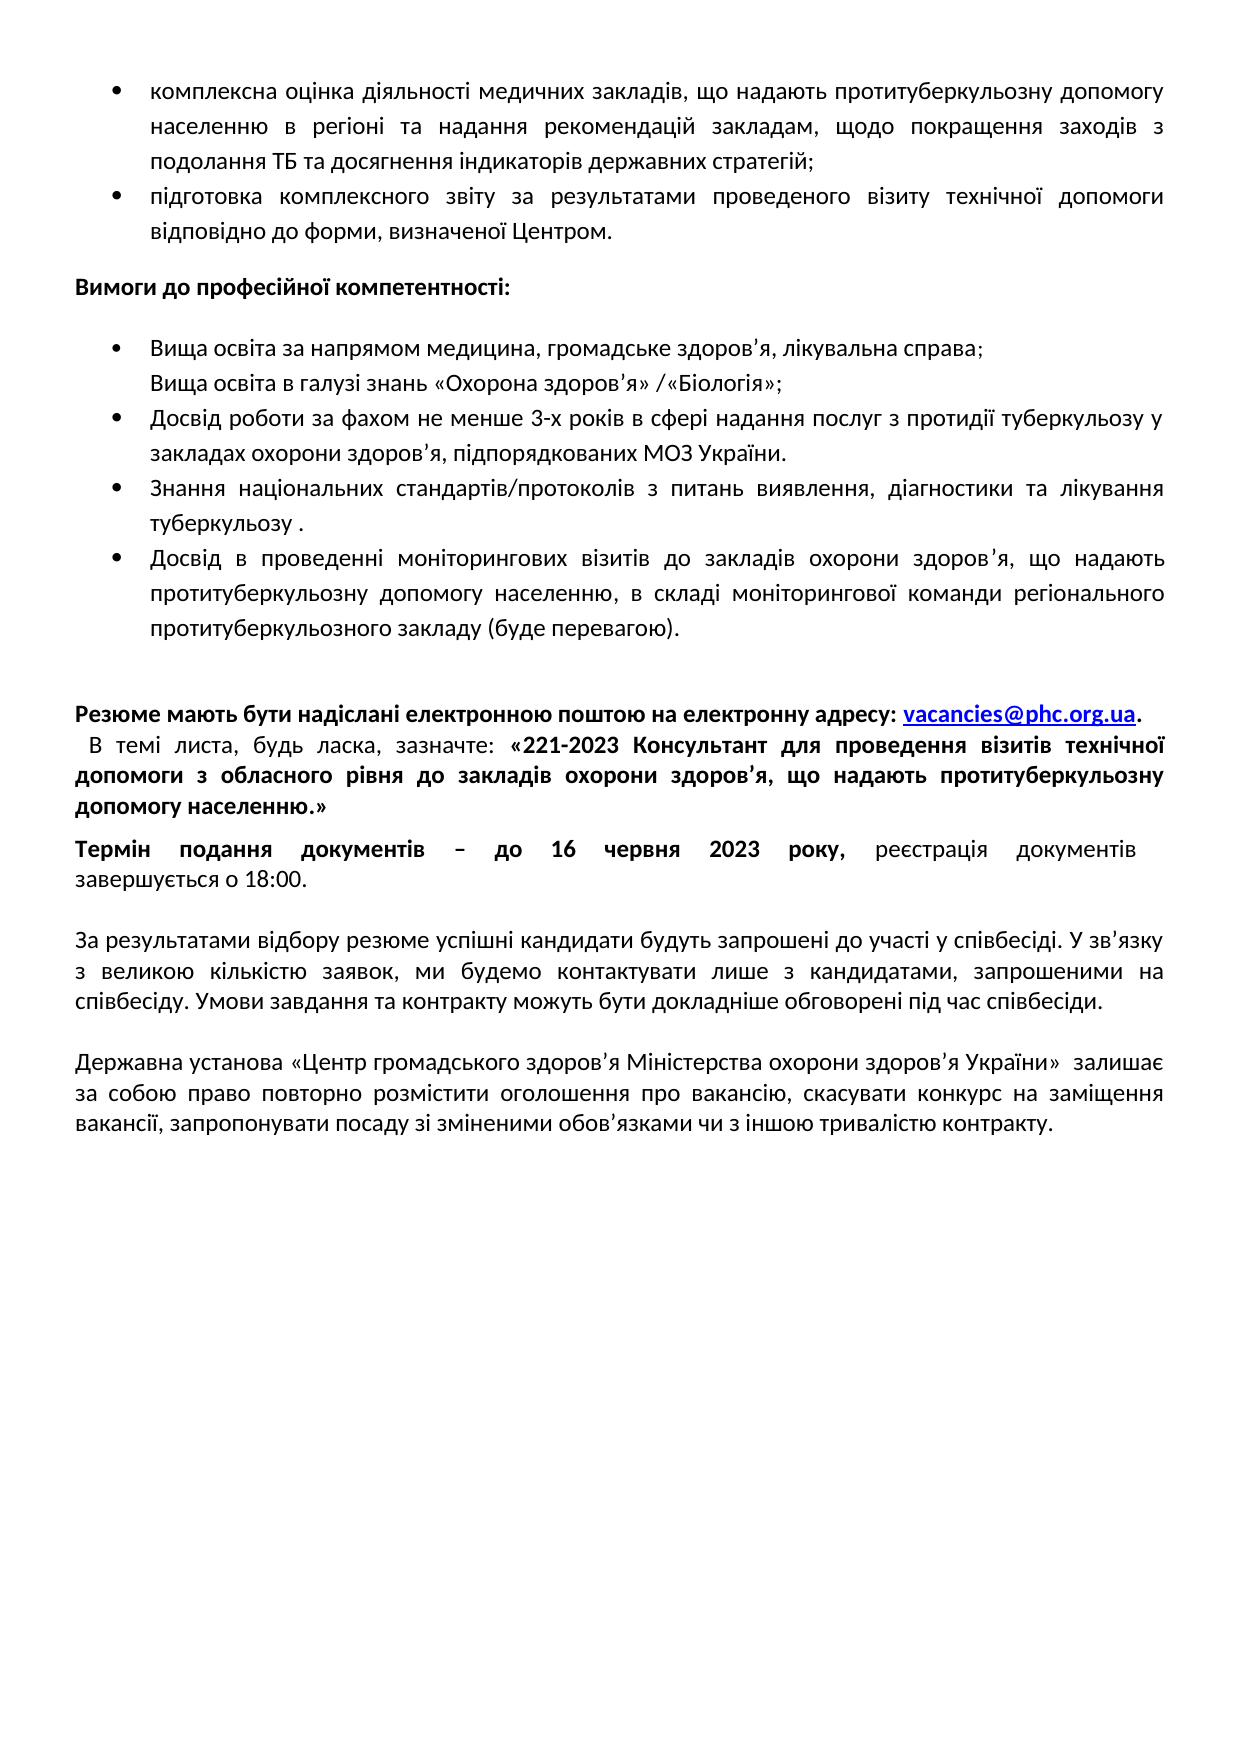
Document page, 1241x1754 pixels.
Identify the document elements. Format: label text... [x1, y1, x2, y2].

text За результатами відбору резюме успішні кандидати будуть запрошені до участі у співбесіді. У зв’язку з великою кількістю заявок, ми будемо контактувати лише з кандидатами, запрошеними на співбесіду. Умови завдання та контракту можуть бути докладніше обговорені під час співбесіди. [75, 924, 1165, 1016]
list Вища освіта за напрямом медицина, громадське здоров’я, лікувальна справа; [112, 332, 1165, 362]
list Досвід роботи за фахом не менше 3-х років в сфері надання послуг з протидії туберкульозу у закладах охорони здоров’я, підпорядкованих МОЗ України. [112, 402, 1165, 467]
list Досвід в проведенні моніторингових візитів до закладів охорони здоров’я, що надають протитуберкульозну допомогу населенню, в складі моніторингової команди регіонального протитуберкульозного закладу (буде перевагою). [112, 542, 1165, 642]
text В темі листа, будь ласка, зазначте: «221-2023 Консультант для проведення візитів технічної допомоги з обласного рівня до закладів охорони здоров’я, що надають протитуберкульозну допомогу населенню.» [75, 729, 1165, 820]
text Державна установа «Центр громадського здоров’я Міністерства охорони здоров’я України» залишає за собою право повторно розмістити оголошення про вакансію, скасувати конкурс на заміщення вакансії, запропонувати посаду зі зміненими обов’язками чи з іншою тривалістю контракту. [75, 1046, 1165, 1138]
text Вимоги до професійної компетентності: [75, 271, 1165, 301]
list комплексна оцінка діяльності медичних закладів, що надають протитуберкульозну допомогу населенню в регіоні та надання рекомендацій закладам, щодо покращення заходів з подолання ТБ та досягнення індикаторів державних стратегій; [112, 75, 1165, 176]
list Вища освіта в галузі знань «Охорона здоров’я» /«Біологія»; [150, 367, 1165, 397]
text Термін подання документів – до 16 червня 2023 року, реєстрація документів завершується о 18:00. [75, 833, 1165, 894]
text Резюме мають бути надіслані електронною поштою на електронну адресу: vacancies@phc.org.ua. [75, 698, 1165, 729]
list Знання національних стандартів/протоколів з питань виявлення, діагностики та лікування туберкульозу . [112, 472, 1165, 537]
list підготовка комплексного звіту за результатами проведеного візиту технічної допомоги відповідно до форми, визначеної Центром. [112, 180, 1165, 246]
